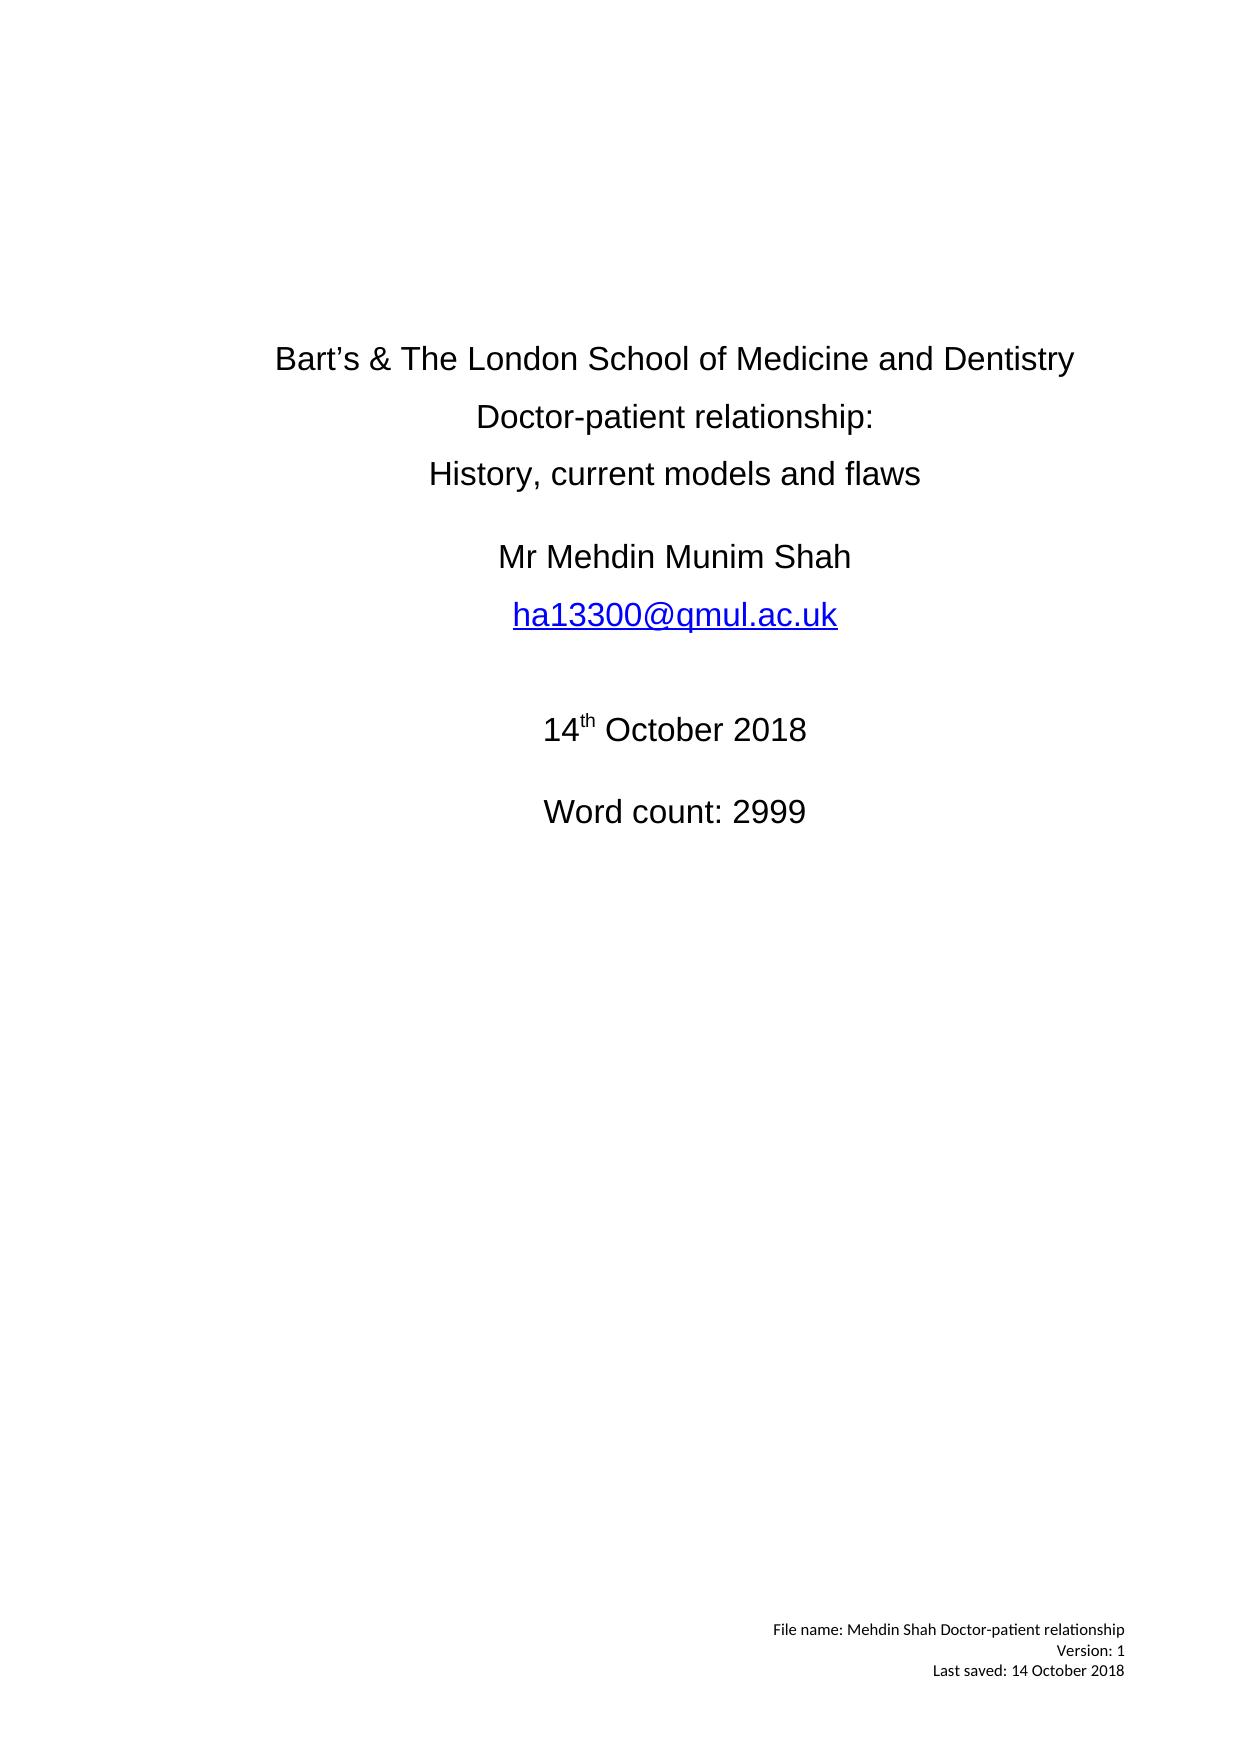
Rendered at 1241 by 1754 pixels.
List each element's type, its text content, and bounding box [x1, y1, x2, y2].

text Word count: 2999 [225, 792, 1125, 831]
text Mr Mehdin Munim Shah ha13300@qmul.ac.uk 14th October 2018 [225, 537, 1125, 748]
text Bart’s & The London School of Medicine and Dentistry Doctor-patient relationship: History, current models and flaws [225, 339, 1125, 493]
